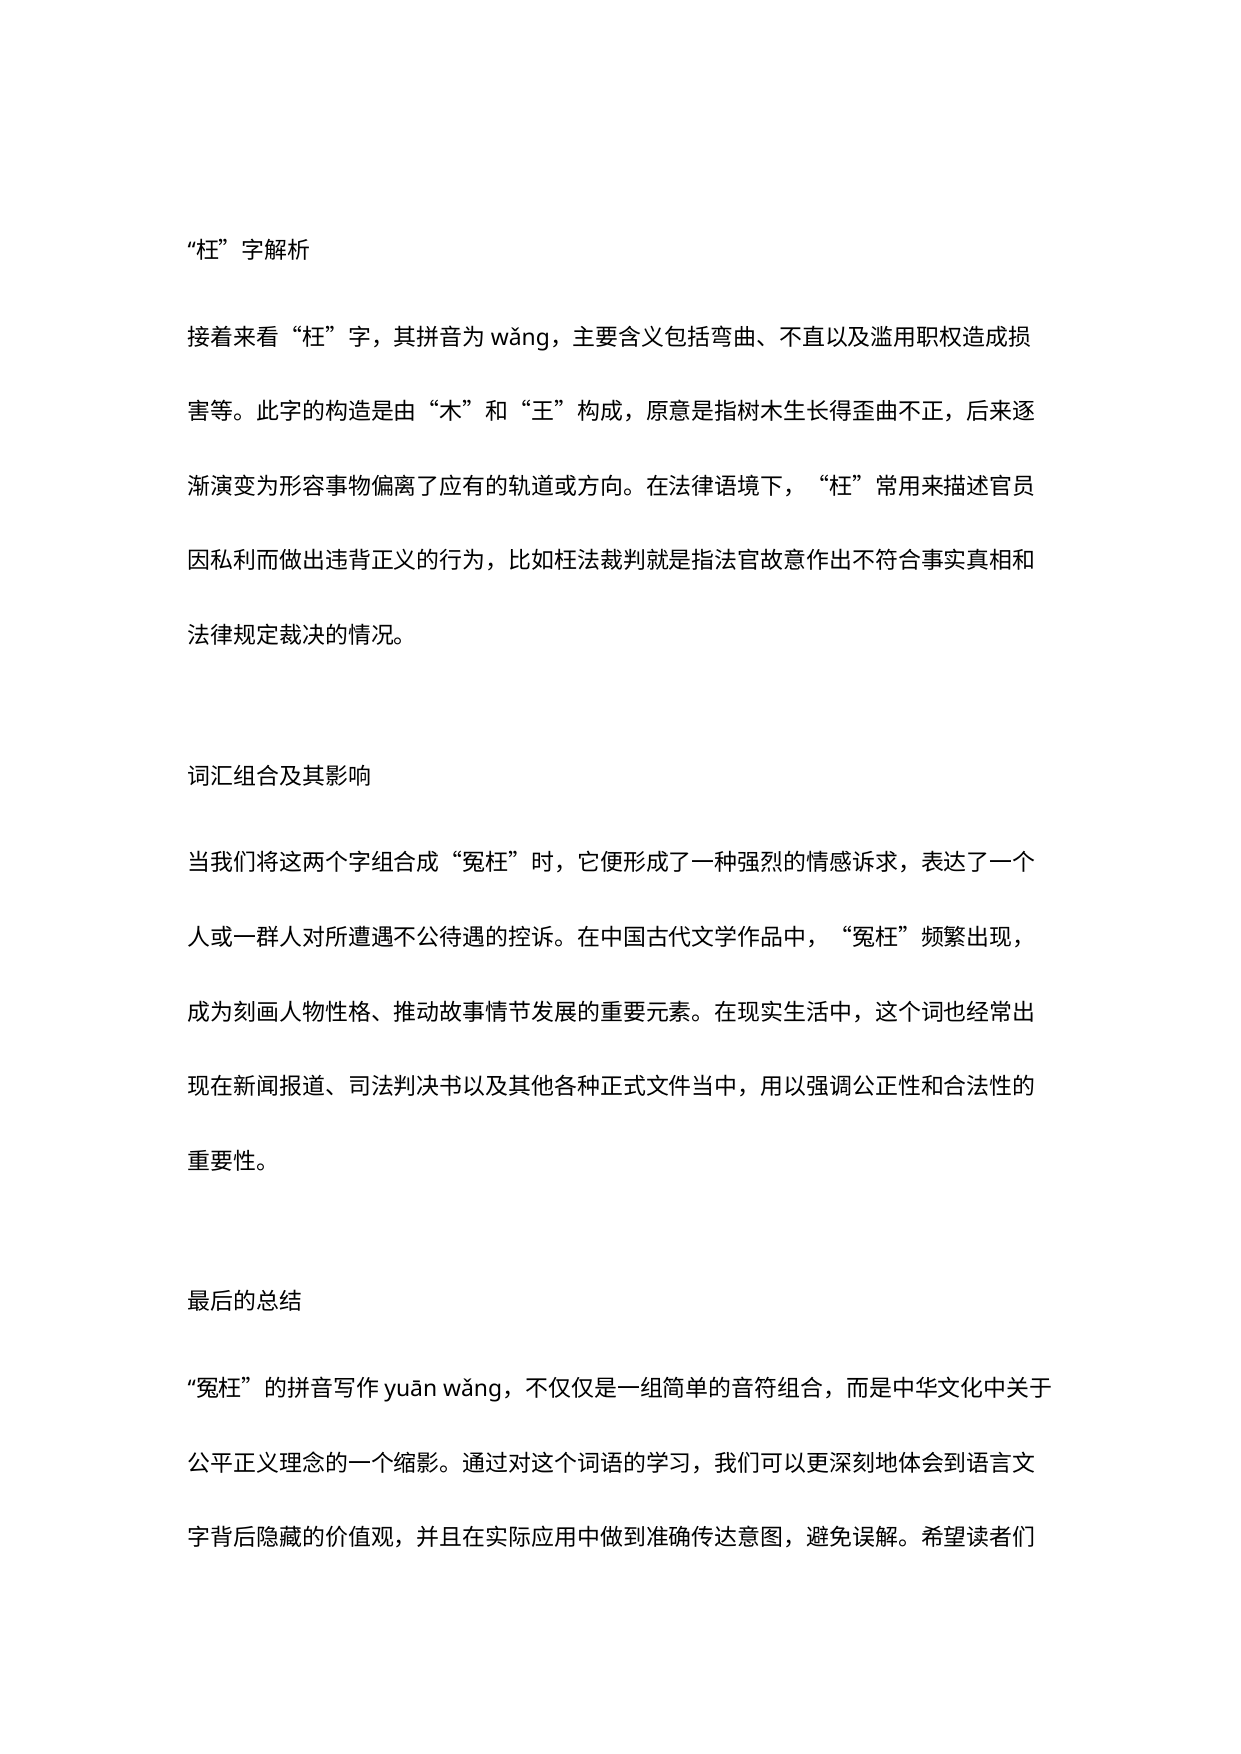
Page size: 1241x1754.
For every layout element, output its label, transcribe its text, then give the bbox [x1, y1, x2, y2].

text 最后的总结 [187, 1267, 1053, 1332]
text 当我们将这两个字组合成“冤枉”时，它便形成了一种强烈的情感诉求，表达了一个人或一群人对所遭遇不公待遇的控诉。在中国古代文学作品中，“冤枉”频繁出现，成为刻画人物性格、推动故事情节发展的重要元素。在现实生活中，这个词也经常出现在新闻报道、司法判决书以及其他各种正式文件当中，用以强调公正性和合法性的重要性。 [187, 828, 1053, 1192]
text “枉”字解析 [187, 216, 1053, 281]
text 接着来看“枉”字，其拼音为 wǎng，主要含义包括弯曲、不直以及滥用职权造成损害等。此字的构造是由“木”和“王”构成，原意是指树木生长得歪曲不正，后来逐渐演变为形容事物偏离了应有的轨道或方向。在法律语境下，“枉”常用来描述官员因私利而做出违背正义的行为，比如枉法裁判就是指法官故意作出不符合事实真相和法律规定裁决的情况。 [187, 302, 1053, 666]
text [187, 1354, 1053, 1568]
text 词汇组合及其影响 [187, 742, 1053, 807]
